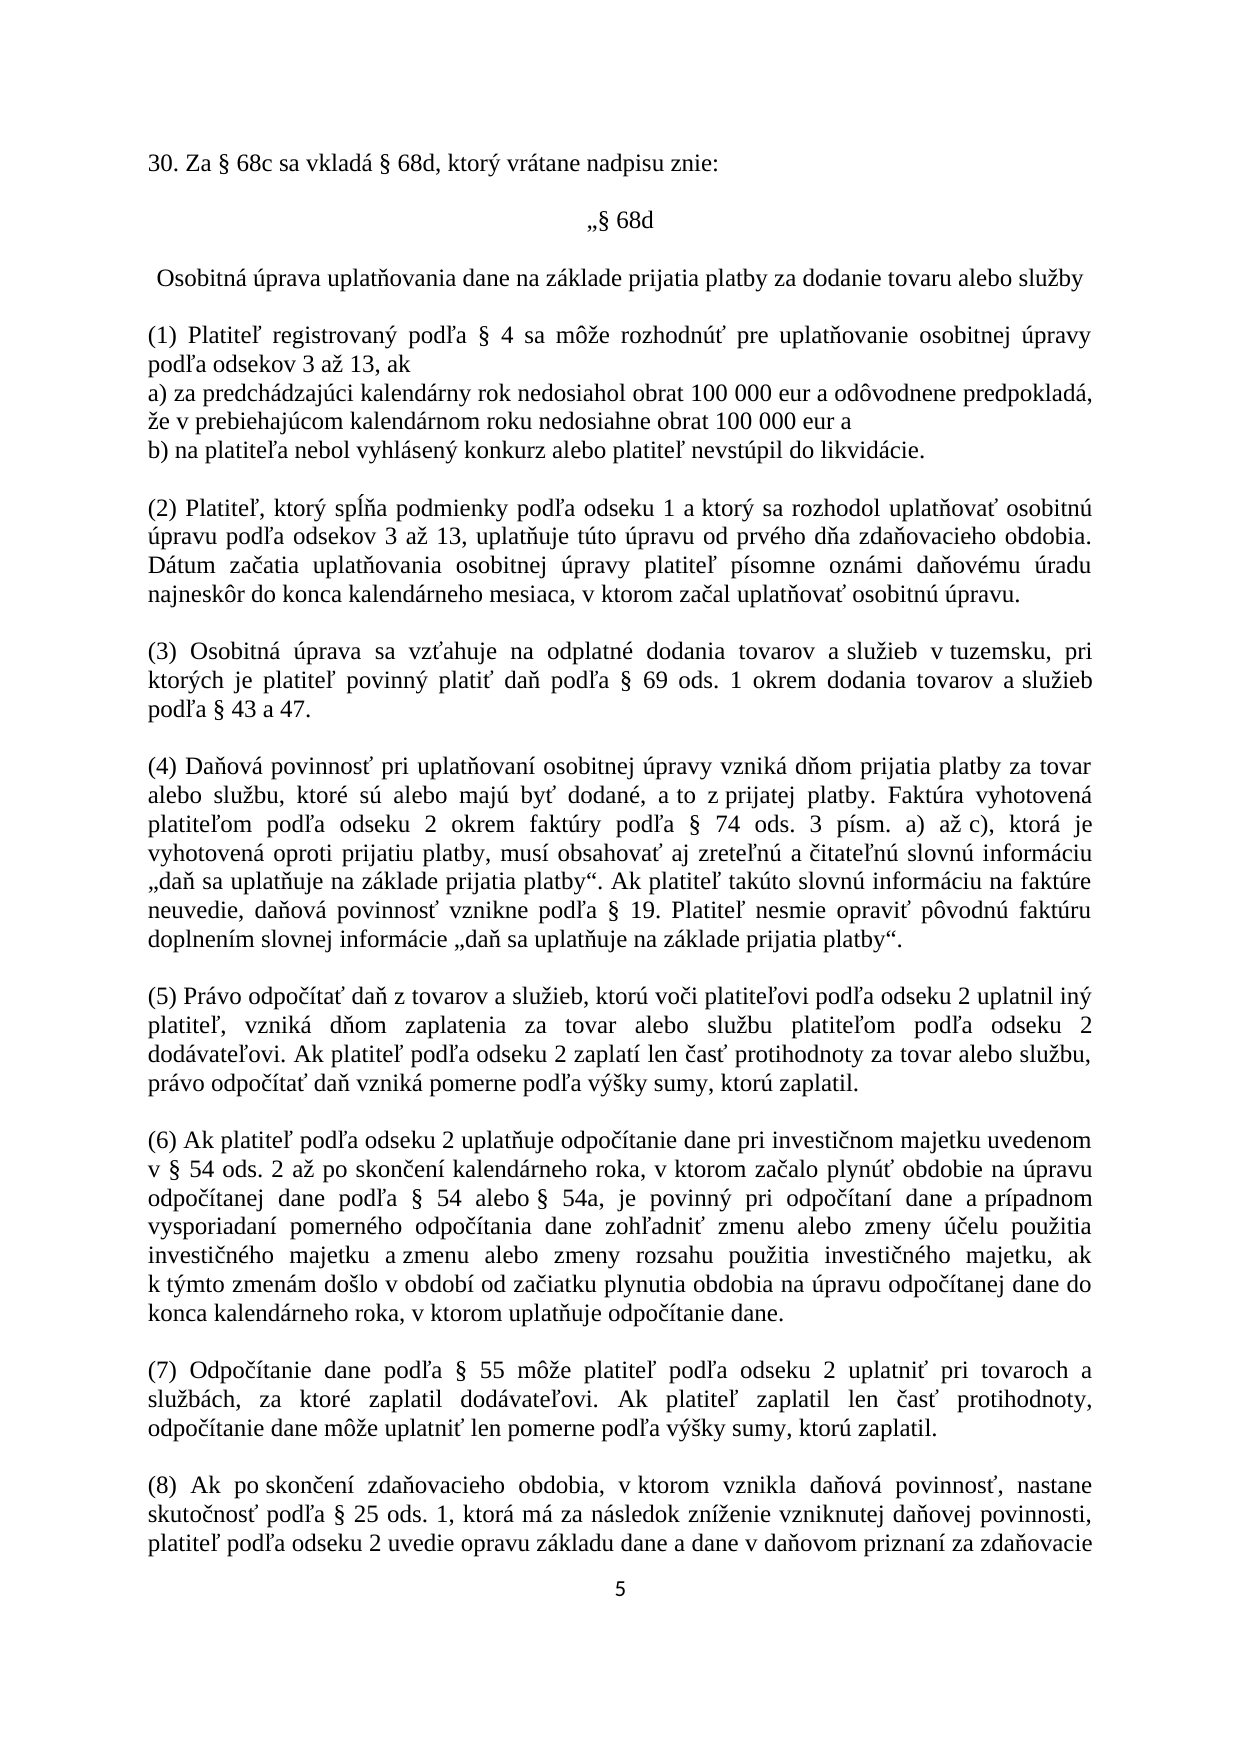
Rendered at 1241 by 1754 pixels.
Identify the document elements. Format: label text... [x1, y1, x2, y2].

text 30. Za § 68c sa vkladá § 68d, ktorý vrátane nadpisu znie: [148, 148, 1093, 176]
text (7) Odpočítanie dane podľa § 55 môže platiteľ podľa odseku 2 uplatniť pri tovaroch a službách, za ktoré zaplatil dodávateľovi. Ak platiteľ zaplatil len časť protihodnoty, odpočítanie dane môže uplatniť len pomerne podľa výšky sumy, ktorú zaplatil. [148, 1355, 1093, 1441]
text (2) Platiteľ, ktorý spĺňa podmienky podľa odseku 1 a ktorý sa rozhodol uplatňovať osobitnú úpravu podľa odsekov 3 až 13, uplatňuje túto úpravu od prvého dňa zdaňovacieho obdobia. Dátum začatia uplatňovania osobitnej úpravy platiteľ písomne oznámi daňovému úradu najneskôr do konca kalendárneho mesiaca, v ktorom začal uplatňovať osobitnú úpravu. [148, 493, 1093, 608]
text (5) Právo odpočítať daň z tovarov a služieb, ktorú voči platiteľovi podľa odseku 2 uplatnil iný platiteľ, vzniká dňom zaplatenia za tovar alebo službu platiteľom podľa odseku 2 dodávateľovi. Ak platiteľ podľa odseku 2 zaplatí len časť protihodnoty za tovar alebo službu, právo odpočítať daň vzniká pomerne podľa výšky sumy, ktorú zaplatil. [148, 981, 1093, 1096]
text Osobitná úprava uplatňovania dane na základe prijatia platby za dodanie tovaru alebo služby [148, 263, 1093, 291]
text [148, 1470, 1093, 1556]
text a) za predchádzajúci kalendárny rok nedosiahol obrat 100 000 eur a odôvodnene predpokladá, že v prebiehajúcom kalendárnom roku nedosiahne obrat 100 000 eur a [148, 378, 1093, 435]
text (4) Daňová povinnosť pri uplatňovaní osobitnej úpravy vzniká dňom prijatia platby za tovar alebo službu, ktoré sú alebo majú byť dodané, a to z prijatej platby. Faktúra vyhotovená platiteľom podľa odseku 2 okrem faktúry podľa § 74 ods. 3 písm. a) až c), ktorá je vyhotovená oproti prijatiu platby, musí obsahovať aj zreteľnú a čitateľnú slovnú informáciu „daň sa uplatňuje na základe prijatia platby“. Ak platiteľ takúto slovnú informáciu na faktúre neuvedie, daňová povinnosť vznikne podľa § 19. Platiteľ nesmie opraviť pôvodnú faktúru doplnením slovnej informácie „daň sa uplatňuje na základe prijatia platby“. [148, 751, 1093, 953]
text (1) Platiteľ registrovaný podľa § 4 sa môže rozhodnúť pre uplatňovanie osobitnej úpravy podľa odsekov 3 až 13, ak [148, 320, 1093, 378]
text (6) Ak platiteľ podľa odseku 2 uplatňuje odpočítanie dane pri investičnom majetku uvedenom v § 54 ods. 2 až po skončení kalendárneho roka, v ktorom začalo plynúť obdobie na úpravu odpočítanej dane podľa § 54 alebo § 54a, je povinný pri odpočítaní dane a prípadnom vysporiadaní pomerného odpočítania dane zohľadniť zmenu alebo zmeny účelu použitia investičného majetku a zmenu alebo zmeny rozsahu použitia investičného majetku, ak k týmto zmenám došlo v období od začiatku plynutia obdobia na úpravu odpočítanej dane do konca kalendárneho roka, v ktorom uplatňuje odpočítanie dane. [148, 1125, 1093, 1326]
text „§ 68d [148, 205, 1093, 234]
text (3) Osobitná úprava sa vzťahuje na odplatné dodania tovarov a služieb v tuzemsku, pri ktorých je platiteľ povinný platiť daň podľa § 69 ods. 1 okrem dodania tovarov a služieb podľa § 43 a 47. [148, 636, 1093, 723]
text b) na platiteľa nebol vyhlásený konkurz alebo platiteľ nevstúpil do likvidácie. [148, 435, 1093, 464]
